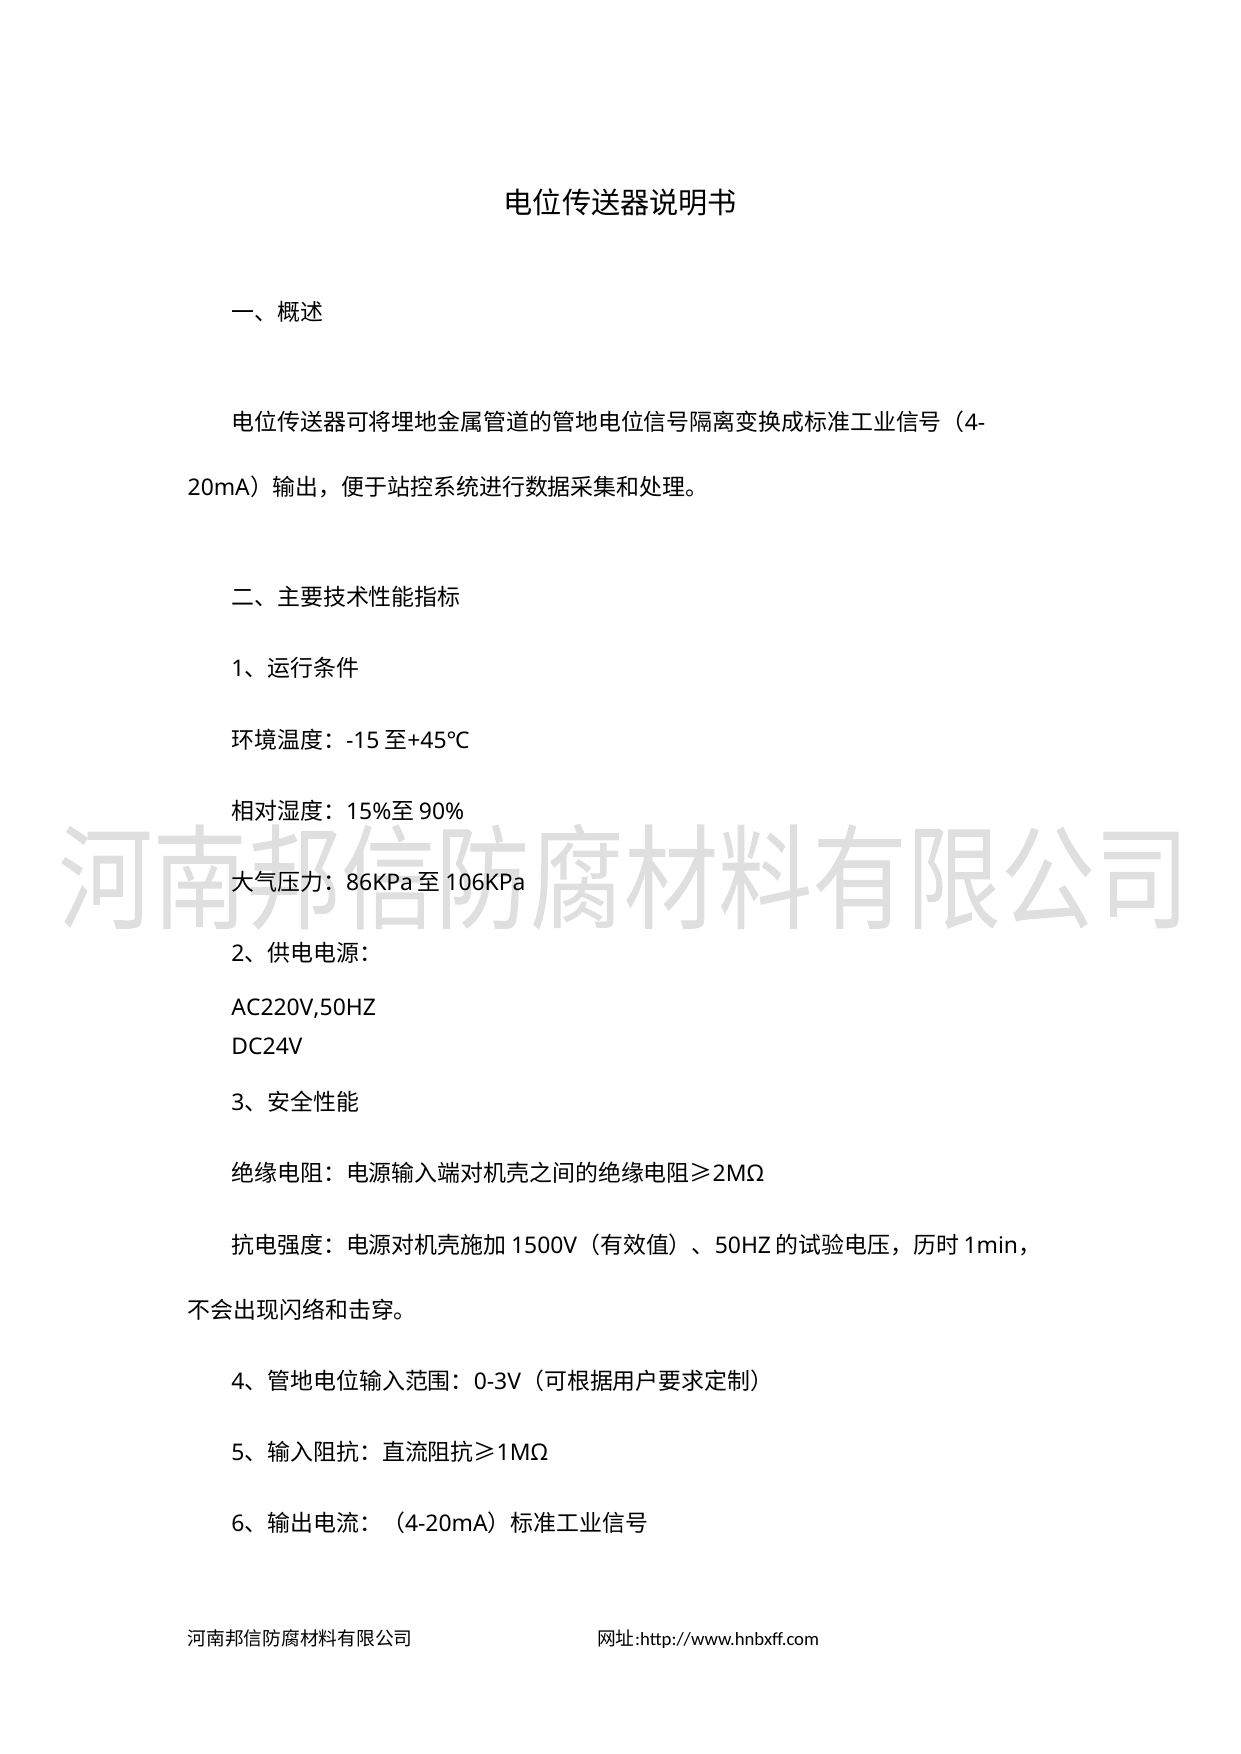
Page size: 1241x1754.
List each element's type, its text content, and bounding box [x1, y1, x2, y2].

text 4、管地电位输入范围：0-3V（可根据用户要求定制） [187, 1347, 1053, 1412]
text 二、主要技术性能指标 [187, 563, 1053, 628]
text 1、运行条件 [187, 634, 1053, 699]
text 大气压力：86KPa至106KPa [187, 848, 1053, 913]
text 绝缘电阻：电源输入端对机壳之间的绝缘电阻≥2MΩ [187, 1139, 1053, 1204]
text 5、输入阻抗：直流阻抗≥1MΩ [187, 1418, 1053, 1483]
text 6、输出电流：（4-20mA）标准工业信号 [187, 1489, 1053, 1554]
text 一、概述 [187, 278, 1053, 343]
text 3、安全性能 [187, 1068, 1053, 1133]
text 电位传送器可将埋地金属管道的管地电位信号隔离变换成标准工业信号（4-20mA）输出，便于站控系统进行数据采集和处理。 [187, 388, 1053, 518]
text 环境温度：-15至+45℃ [187, 706, 1053, 771]
text 2、供电电源： [187, 919, 1053, 984]
text 相对湿度：15%至90% [187, 777, 1053, 842]
text 抗电强度：电源对机壳施加1500V（有效值）、50HZ的试验电压，历时1min，不会出现闪络和击穿。 [187, 1211, 1053, 1341]
text DC24V [187, 1029, 1053, 1062]
text AC220V,50HZ [187, 991, 1053, 1023]
text 电位传送器说明书 [187, 168, 1053, 233]
